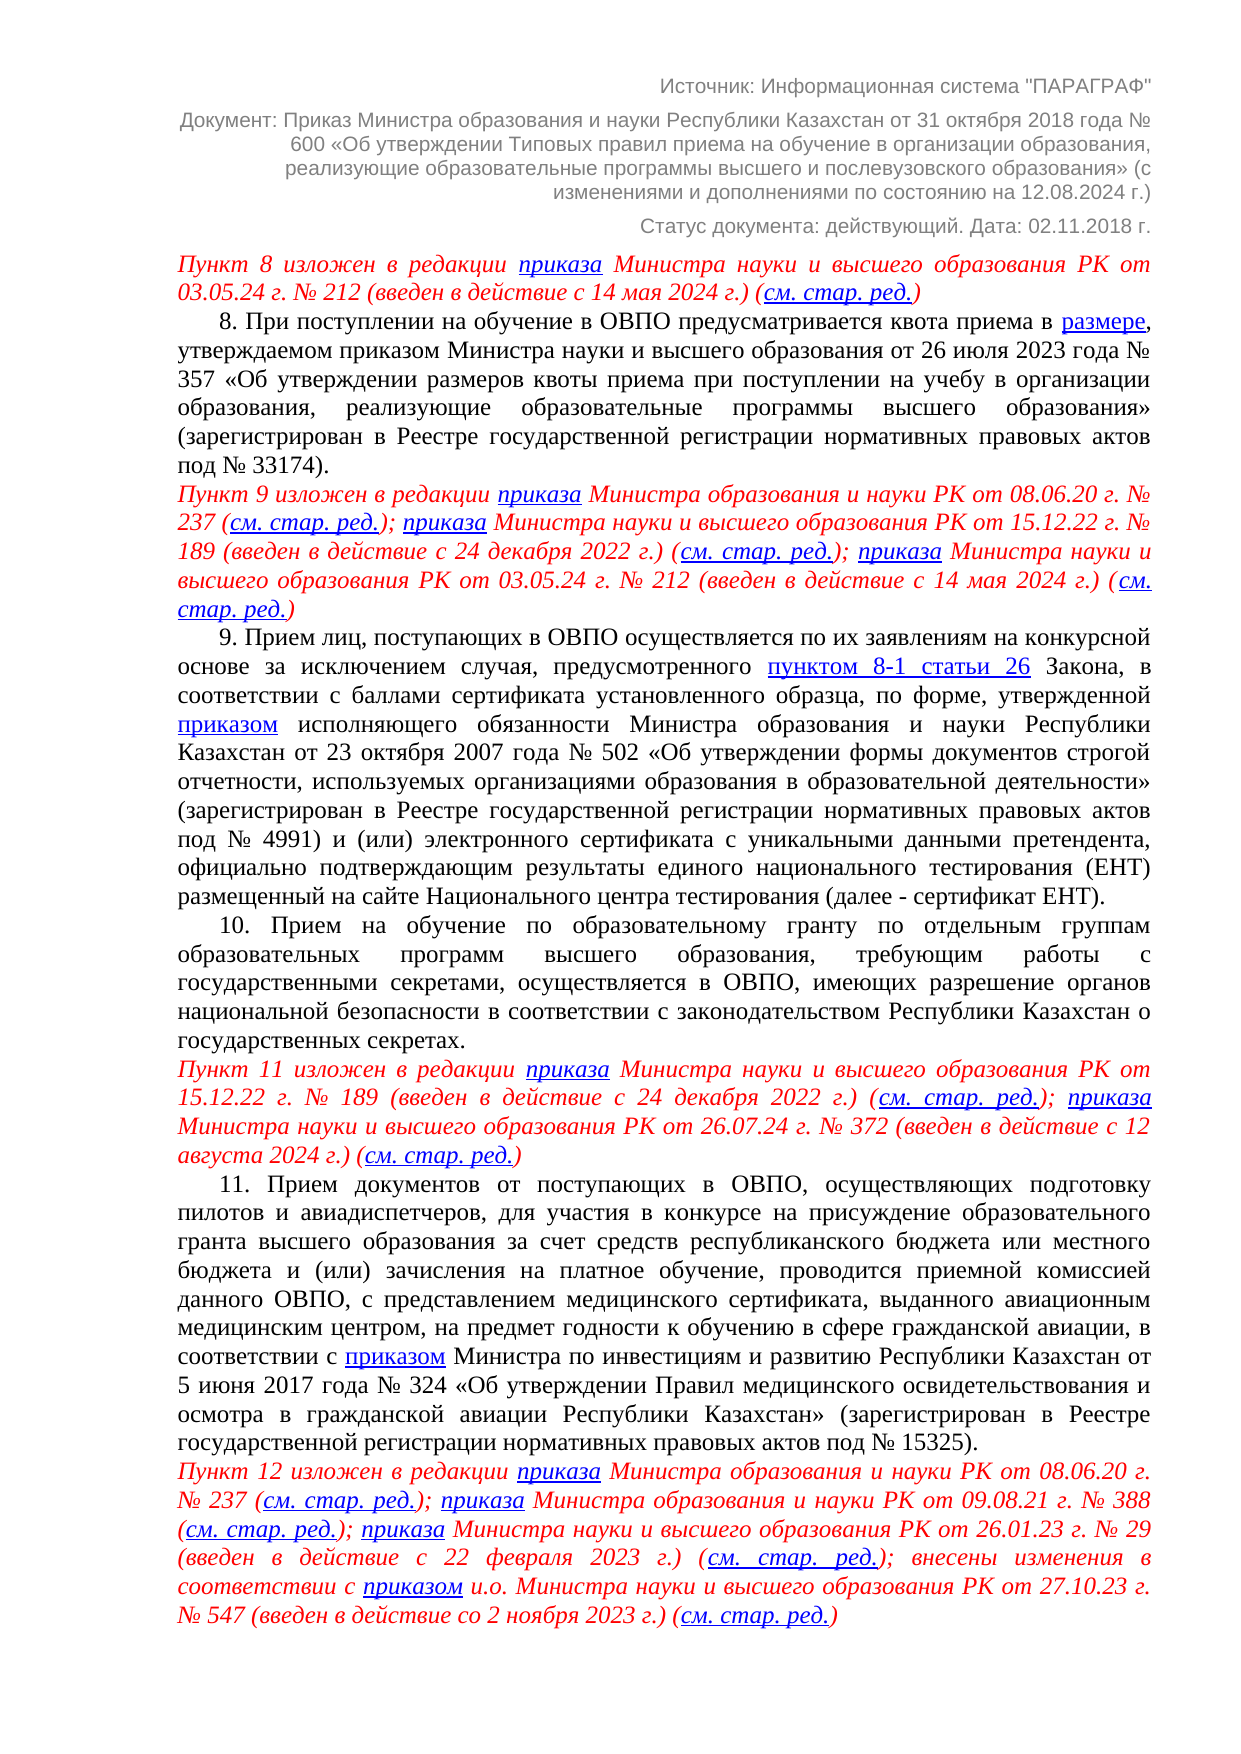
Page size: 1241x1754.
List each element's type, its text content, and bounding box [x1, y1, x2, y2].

text 9. Прием лиц, поступающих в ОВПО осуществляется по их заявлениям на конкурсной основе за исключением случая, предусмотренного пунктом 8-1 статьи 26 Закона, в соответствии с баллами сертификата установленного образца, по форме, утвержденной приказом исполняющего обязанности Министра образования и науки Республики Казахстан от 23 октября 2007 года № 502 «Об утверждении формы документов строгой отчетности, используемых организациями образования в образовательной деятельности» (зарегистрирован в Реестре государственной регистрации нормативных правовых актов под № 4991) и (или) электронного сертификата с уникальными данными претендента, официально подтверждающим результаты единого национального тестирования (ЕНТ) размещенный на сайте Национального центра тестирования (далее - сертификат ЕНТ). [177, 622, 1152, 910]
text Пункт 9 изложен в редакции приказа Министра образования и науки РК от 08.06.20 г. № 237 (см. стар. ред.); приказа Министра науки и высшего образования РК от 15.12.22 г. № 189 (введен в действие с 24 декабря 2022 г.) (см. стар. ред.); приказа Министра науки и высшего образования РК от 03.05.24 г. № 212 (введен в действие с 14 мая 2024 г.) (см. стар. ред.) [177, 479, 1152, 622]
text Пункт 8 изложен в редакции приказа Министра науки и высшего образования РК от 03.05.24 г. № 212 (введен в действие с 14 мая 2024 г.) (см. стар. ред.) [177, 249, 1152, 306]
text Пункт 12 изложен в редакции приказа Министра образования и науки РК от 08.06.20 г. № 237 (см. стар. ред.); приказа Министра образования и науки РК от 09.08.21 г. № 388 (см. стар. ред.); приказа Министра науки и высшего образования РК от 26.01.23 г. № 29 (введен в действие с 22 февраля 2023 г.) (см. стар. ред.); внесены изменения в соответствии с приказом и.о. Министра науки и высшего образования РК от 27.10.23 г. № 547 (введен в действие со 2 ноября 2023 г.) (см. стар. ред.) [177, 1456, 1152, 1629]
text 8. При поступлении на обучение в ОВПО предусматривается квота приема в размере, утверждаемом приказом Министра науки и высшего образования от 26 июля 2023 года № 357 «Об утверждении размеров квоты приема при поступлении на учебу в организации образования, реализующие образовательные программы высшего образования» (зарегистрирован в Реестре государственной регистрации нормативных правовых актов под № 33174). [177, 306, 1152, 479]
text Пункт 11 изложен в редакции приказа Министра науки и высшего образования РК от 15.12.22 г. № 189 (введен в действие с 24 декабря 2022 г.) (см. стар. ред.); приказа Министра науки и высшего образования РК от 26.07.24 г. № 372 (введен в действие с 12 августа 2024 г.) (см. стар. ред.) [177, 1054, 1152, 1169]
text 10. Прием на обучение по образовательному гранту по отдельным группам образовательных программ высшего образования, требующим работы с государственными секретами, осуществляется в ОВПО, имеющих разрешение органов национальной безопасности в соответствии с законодательством Республики Казахстан о государственных секретах. [177, 910, 1152, 1054]
text 11. Прием документов от поступающих в ОВПО, осуществляющих подготовку пилотов и авиадиспетчеров, для участия в конкурсе на присуждение образовательного гранта высшего образования за счет средств республиканского бюджета или местного бюджета и (или) зачисления на платное обучение, проводится приемной комиссией данного ОВПО, с представлением медицинского сертификата, выданного авиационным медицинским центром, на предмет годности к обучению в сфере гражданской авиации, в соответствии с приказом Министра по инвестициям и развитию Республики Казахстан от 5 июня 2017 года № 324 «Об утверждении Правил медицинского освидетельствования и осмотра в гражданской авиации Республики Казахстан» (зарегистрирован в Реестре государственной регистрации нормативных правовых актов под № 15325). [177, 1169, 1152, 1456]
